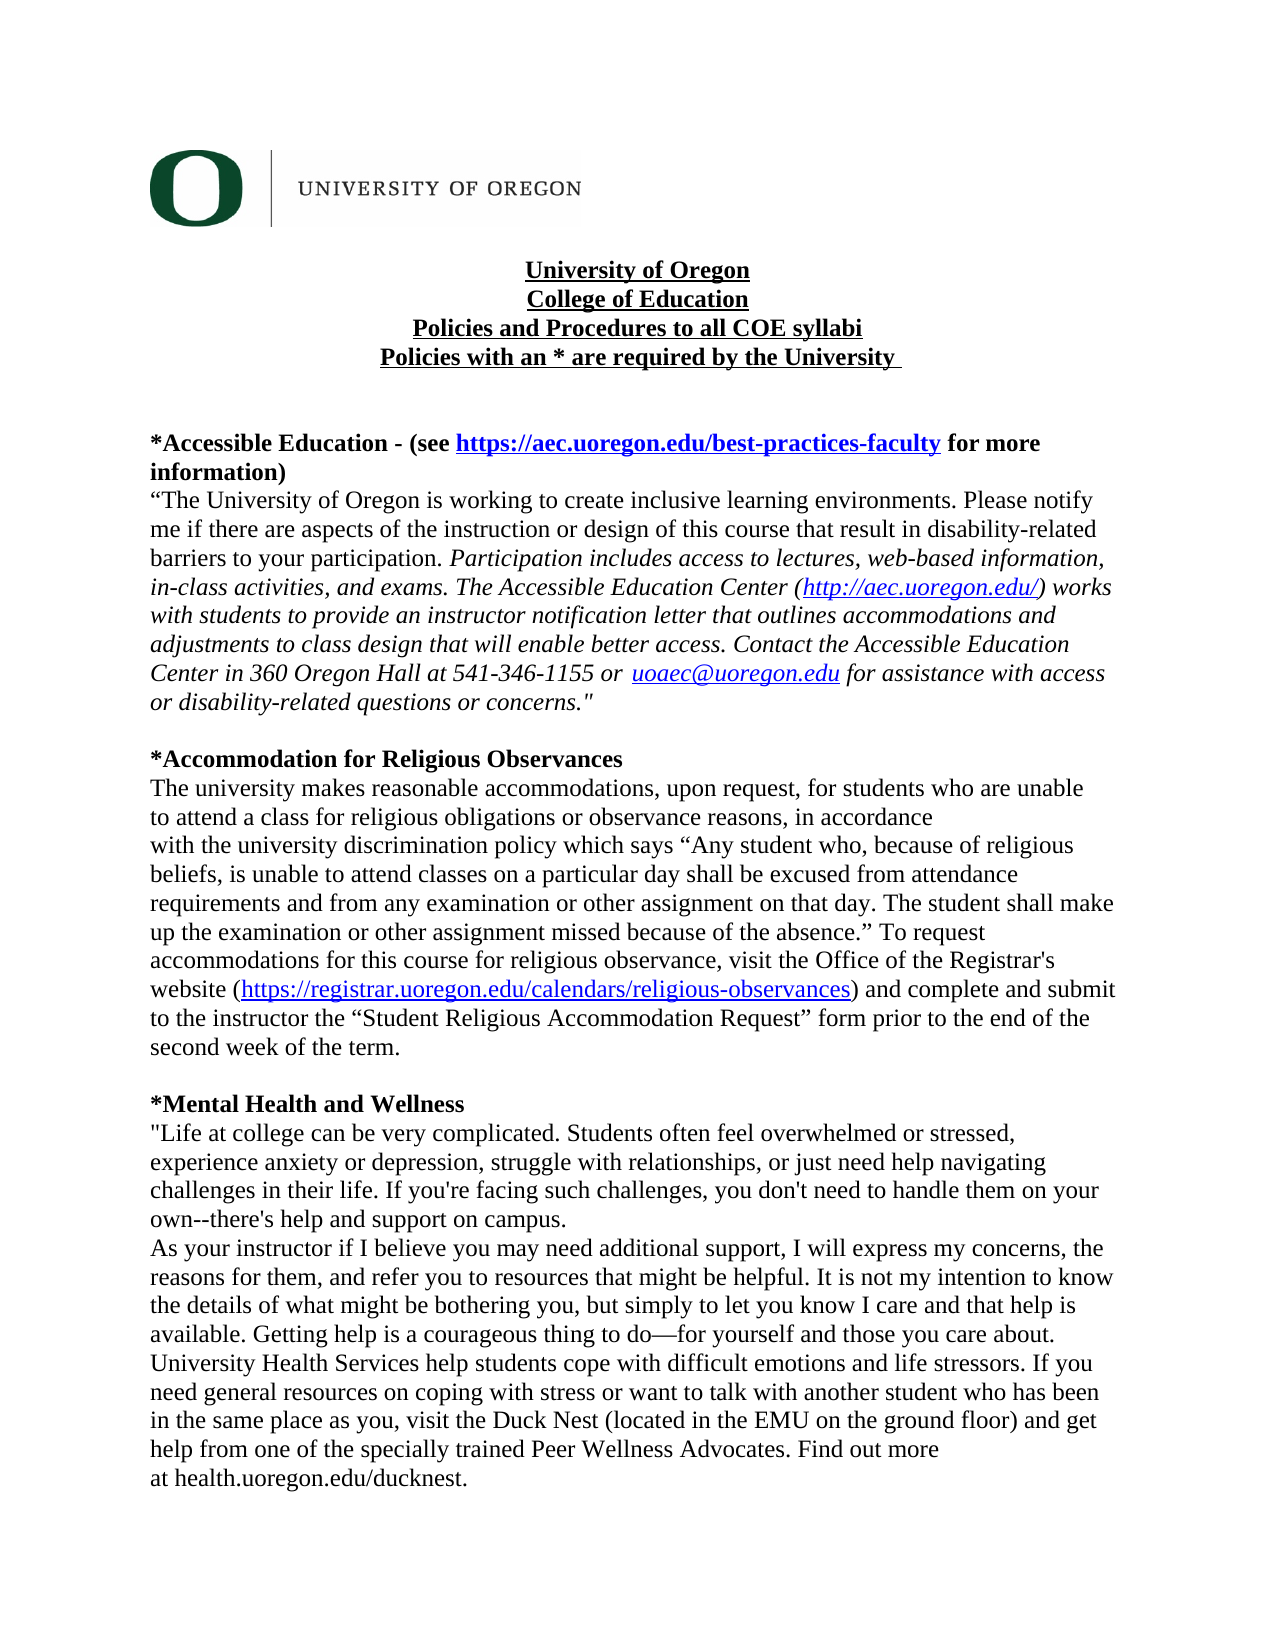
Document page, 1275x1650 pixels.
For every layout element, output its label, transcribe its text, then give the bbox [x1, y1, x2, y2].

text As your instructor if I believe you may need additional support, I will express my concerns, the reasons for them, and refer you to resources that might be helpful. It is not my intention to know the details of what might be bothering you, but simply to let you know I care and that help is available. Getting help is a courageous thing to do—for yourself and those you care about. [150, 1233, 1125, 1348]
text The university makes reasonable accommodations, upon request, for students who are unable to attend a class for religious obligations or observance reasons, in accordance with the university discrimination policy which says “Any student who, because of religious beliefs, is unable to attend classes on a particular day shall be excused from attendance requirements and from any examination or other assignment on that day. The student shall make up the examination or other assignment missed because of the absence.” To request accommodations for this course for religious observance, visit the Office of the Registrar's website (https://registrar.uoregon.edu/calendars/religious-observances) and complete and submit to the instructor the “Student Religious Accommodation Request” form prior to the end of the second week of the term. [150, 773, 1125, 1060]
text University of Oregon [150, 255, 1125, 284]
picture [150, 150, 581, 227]
text “The University of Oregon is working to create inclusive learning environments. Please notify me if there are aspects of the instruction or design of this course that result in disability-related barriers to your participation. Participation includes access to lectures, web-based information, in-class activities, and exams. The Accessible Education Center (http://aec.uoregon.edu/) works with students to provide an instructor notification letter that outlines accommodations and adjustments to class design that will enable better access. Contact the Accessible Education Center in 360 Oregon Hall at 541-346-1155 or uoaec@uoregon.edu for assistance with access or disability-related questions or concerns." [150, 485, 1125, 715]
text *Mental Health and Wellness [150, 1089, 1125, 1118]
text Policies and Procedures to all COE syllabi [150, 313, 1125, 342]
text *Accommodation for Religious Observances [150, 744, 1125, 773]
text College of Education [150, 284, 1125, 313]
text University Health Services help students cope with difficult emotions and life stressors. If you need general resources on coping with stress or want to talk with another student who has been in the same place as you, visit the Duck Nest (located in the EMU on the ground floor) and get help from one of the specially trained Peer Wellness Advocates. Find out more at health.uoregon.edu/ducknest. [150, 1348, 1125, 1492]
text "Life at college can be very complicated. Students often feel overwhelmed or stressed, experience anxiety or depression, struggle with relationships, or just need help navigating challenges in their life. If you're facing such challenges, you don't need to handle them on your own--there's help and support on campus. [150, 1118, 1125, 1233]
text Policies with an * are required by the University [150, 342, 1125, 370]
subtitle *Accessible Education - (see https://aec.uoregon.edu/best-practices-faculty for more information) [150, 428, 1125, 485]
